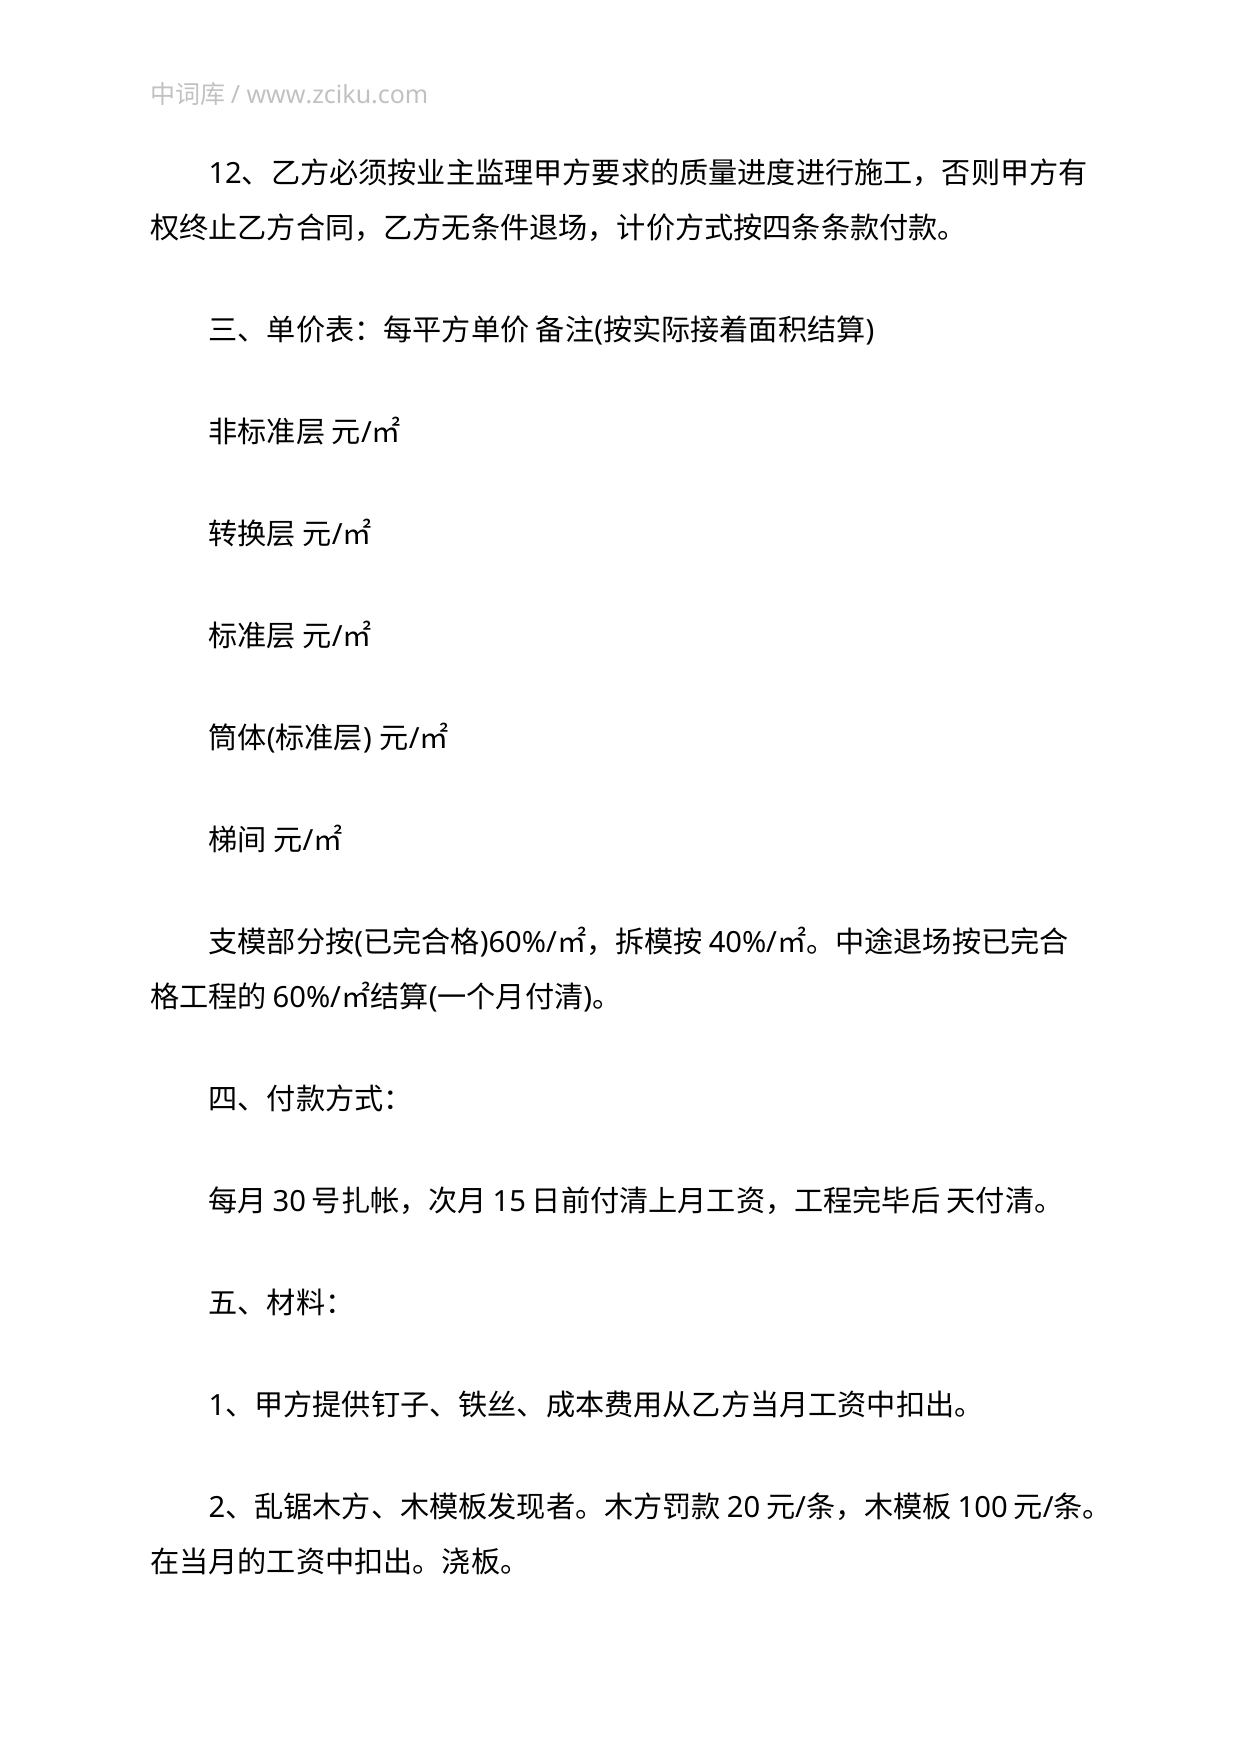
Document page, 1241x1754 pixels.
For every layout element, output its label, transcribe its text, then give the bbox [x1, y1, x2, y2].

text 1、甲方提供钉子、铁丝、成本费用从乙方当月工资中扣出。 [150, 1381, 1090, 1423]
text 2、乱锯木方、木模板发现者。木方罚款20元/条，木模板100元/条。在当月的工资中扣出。浇板。 [150, 1483, 1090, 1580]
text 三、单价表：每平方单价 备注(按实际接着面积结算) [150, 307, 1090, 349]
text 12、乙方必须按业主监理甲方要求的质量进度进行施工，否则甲方有权终止乙方合同，乙方无条件退场，计价方式按四条条款付款。 [150, 150, 1090, 247]
text 四、付款方式： [150, 1076, 1090, 1118]
text 支模部分按(已完合格)60%/㎡，拆模按40%/㎡。中途退场按已完合格工程的60%/㎡结算(一个月付清)。 [150, 919, 1090, 1016]
text 梯间 元/㎡ [150, 817, 1090, 859]
text 筒体(标准层) 元/㎡ [150, 715, 1090, 757]
text 每月30号扎帐，次月15日前付清上月工资，工程完毕后 天付清。 [150, 1177, 1090, 1220]
text 转换层 元/㎡ [150, 511, 1090, 553]
text 标准层 元/㎡ [150, 613, 1090, 655]
text 非标准层 元/㎡ [150, 409, 1090, 451]
text 五、材料： [150, 1279, 1090, 1322]
